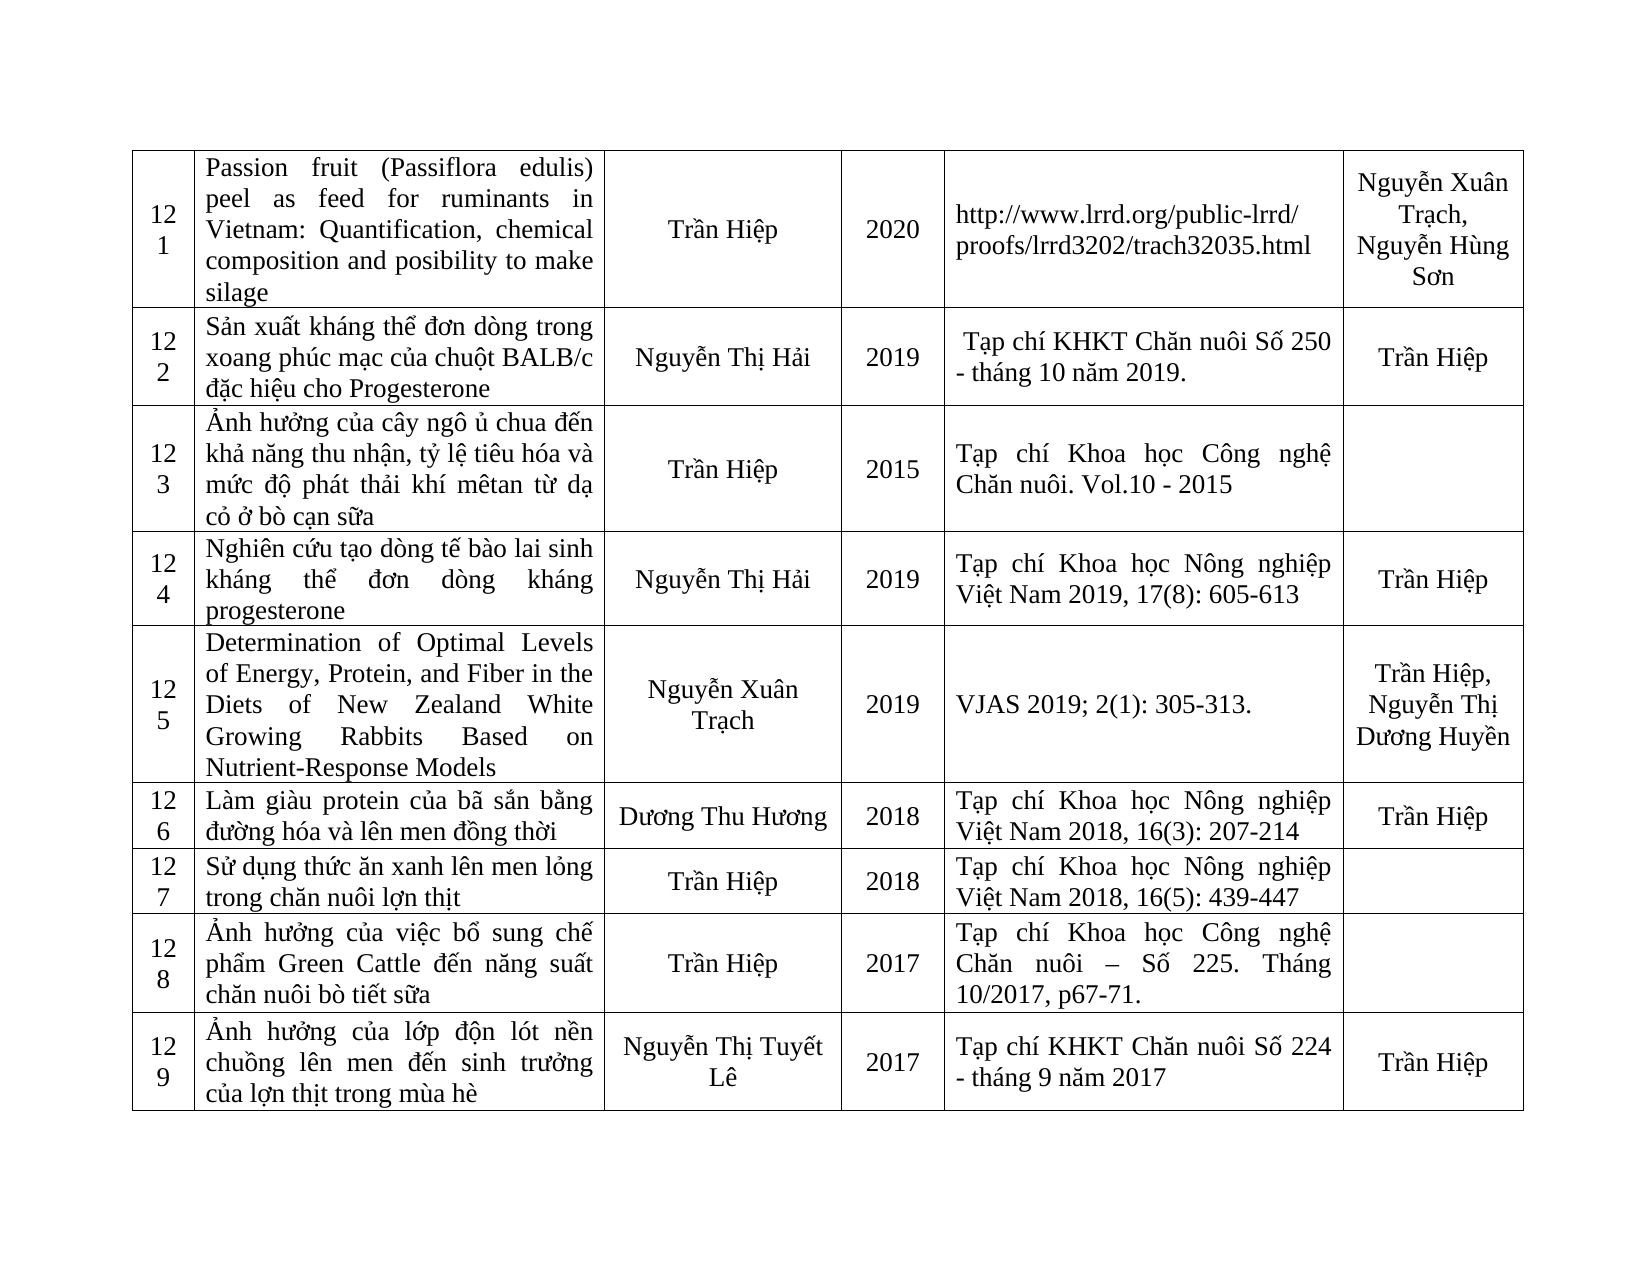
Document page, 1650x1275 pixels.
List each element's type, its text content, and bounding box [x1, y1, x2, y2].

table_cell Ảnh hưởng của cây ngô ủ chua đến khả năng thu nhận, tỷ lệ tiêu hóa và mức độ phát thải khí mêtan từ dạ cỏ ở bò cạn sữa [195, 406, 604, 531]
table_cell [1344, 406, 1523, 531]
table_cell 2017 [842, 914, 944, 1012]
table_cell Trần Hiệp [1344, 308, 1523, 405]
table_cell Tạp chí Khoa học Nông nghiệp Việt Nam 2018, 16(5): 439-447 [945, 849, 1343, 913]
table_cell Tạp chí Khoa học Nông nghiệp Việt Nam 2018, 16(3): 207-214 [945, 783, 1343, 848]
table_cell Tạp chí Khoa học Nông nghiệp Việt Nam 2019, 17(8): 605-613 [945, 532, 1343, 625]
table_cell Trần Hiệp, Nguyễn Thị Dương Huyền [1344, 626, 1523, 782]
table_cell [1344, 849, 1523, 913]
table_cell Tạp chí KHKT Chăn nuôi Số 250 - tháng 10 năm 2019. [945, 308, 1343, 405]
table_cell Trần Hiệp [1344, 532, 1523, 625]
table_cell Nguyễn Thị Hải [605, 308, 841, 405]
table_cell 128 [133, 914, 194, 1012]
table_cell Passion fruit (Passiflora edulis) peel as feed for ruminants in Vietnam: Quantification, chemical composition and posibility to make silage [195, 151, 604, 307]
table_cell 124 [133, 532, 194, 625]
table_cell 129 [133, 1013, 194, 1110]
table_cell 2018 [842, 783, 944, 848]
table_cell Nghiên cứu tạo dòng tế bào lai sinh kháng thể đơn dòng kháng progesterone [195, 532, 604, 625]
table_cell 122 [133, 308, 194, 405]
table_cell Trần Hiệp [605, 914, 841, 1012]
table_cell 2018 [842, 849, 944, 913]
table_cell Sử dụng thức ăn xanh lên men lỏng trong chăn nuôi lợn thịt [195, 849, 604, 913]
table_cell Nguyễn Xuân Trạch, Nguyễn Hùng Sơn [1344, 151, 1523, 307]
table_cell Nguyễn Thị Hải [605, 532, 841, 625]
table_cell Tạp chí Khoa học Công nghệ Chăn nuôi. Vol.10 - 2015 [945, 406, 1343, 531]
table_cell 126 [133, 783, 194, 848]
table_cell 121 [133, 151, 194, 307]
table_cell Trần Hiệp [1344, 1013, 1523, 1110]
table_cell 2020 [842, 151, 944, 307]
table_cell Nguyễn Thị Tuyết Lê [605, 1013, 841, 1110]
table_cell 2015 [842, 406, 944, 531]
table_cell 123 [133, 406, 194, 531]
table_cell Làm giàu protein của bã sắn bằng đường hóa và lên men đồng thời [195, 783, 604, 848]
table_cell Tạp chí Khoa học Công nghệ Chăn nuôi – Số 225. Tháng 10/2017, p67-71. [945, 914, 1343, 1012]
table_cell Trần Hiệp [605, 406, 841, 531]
table_cell Trần Hiệp [1344, 783, 1523, 848]
table_cell Trần Hiệp [605, 151, 841, 307]
table_cell 127 [133, 849, 194, 913]
table_cell Ảnh hưởng của việc bổ sung chế phẩm Green Cattle đến năng suất chăn nuôi bò tiết sữa [195, 914, 604, 1012]
table_cell 2017 [842, 1013, 944, 1110]
table_cell http://www.lrrd.org/public-lrrd/proofs/lrrd3202/trach32035.html [945, 151, 1343, 307]
table_cell Nguyễn Xuân Trạch [605, 626, 841, 782]
table_cell 2019 [842, 308, 944, 405]
table_cell Determination of Optimal Levels of Energy, Protein, and Fiber in the Diets of New Zealand White Growing Rabbits Based on Nutrient-Response Models [195, 626, 604, 782]
table_cell Ảnh hưởng của lớp độn lót nền chuồng lên men đến sinh trưởng của lợn thịt trong mùa hè [195, 1013, 604, 1110]
table_cell VJAS 2019; 2(1): 305-313. [945, 626, 1343, 782]
table_cell Tạp chí KHKT Chăn nuôi Số 224 - tháng 9 năm 2017 [945, 1013, 1343, 1110]
table_cell Dương Thu Hương [605, 783, 841, 848]
table_cell 2019 [842, 626, 944, 782]
table_cell Trần Hiệp [605, 849, 841, 913]
table_cell [1344, 914, 1523, 1012]
table_cell 125 [133, 626, 194, 782]
table_cell Sản xuất kháng thể đơn dòng trong xoang phúc mạc của chuột BALB/c đặc hiệu cho Progesterone [195, 308, 604, 405]
table_cell 2019 [842, 532, 944, 625]
